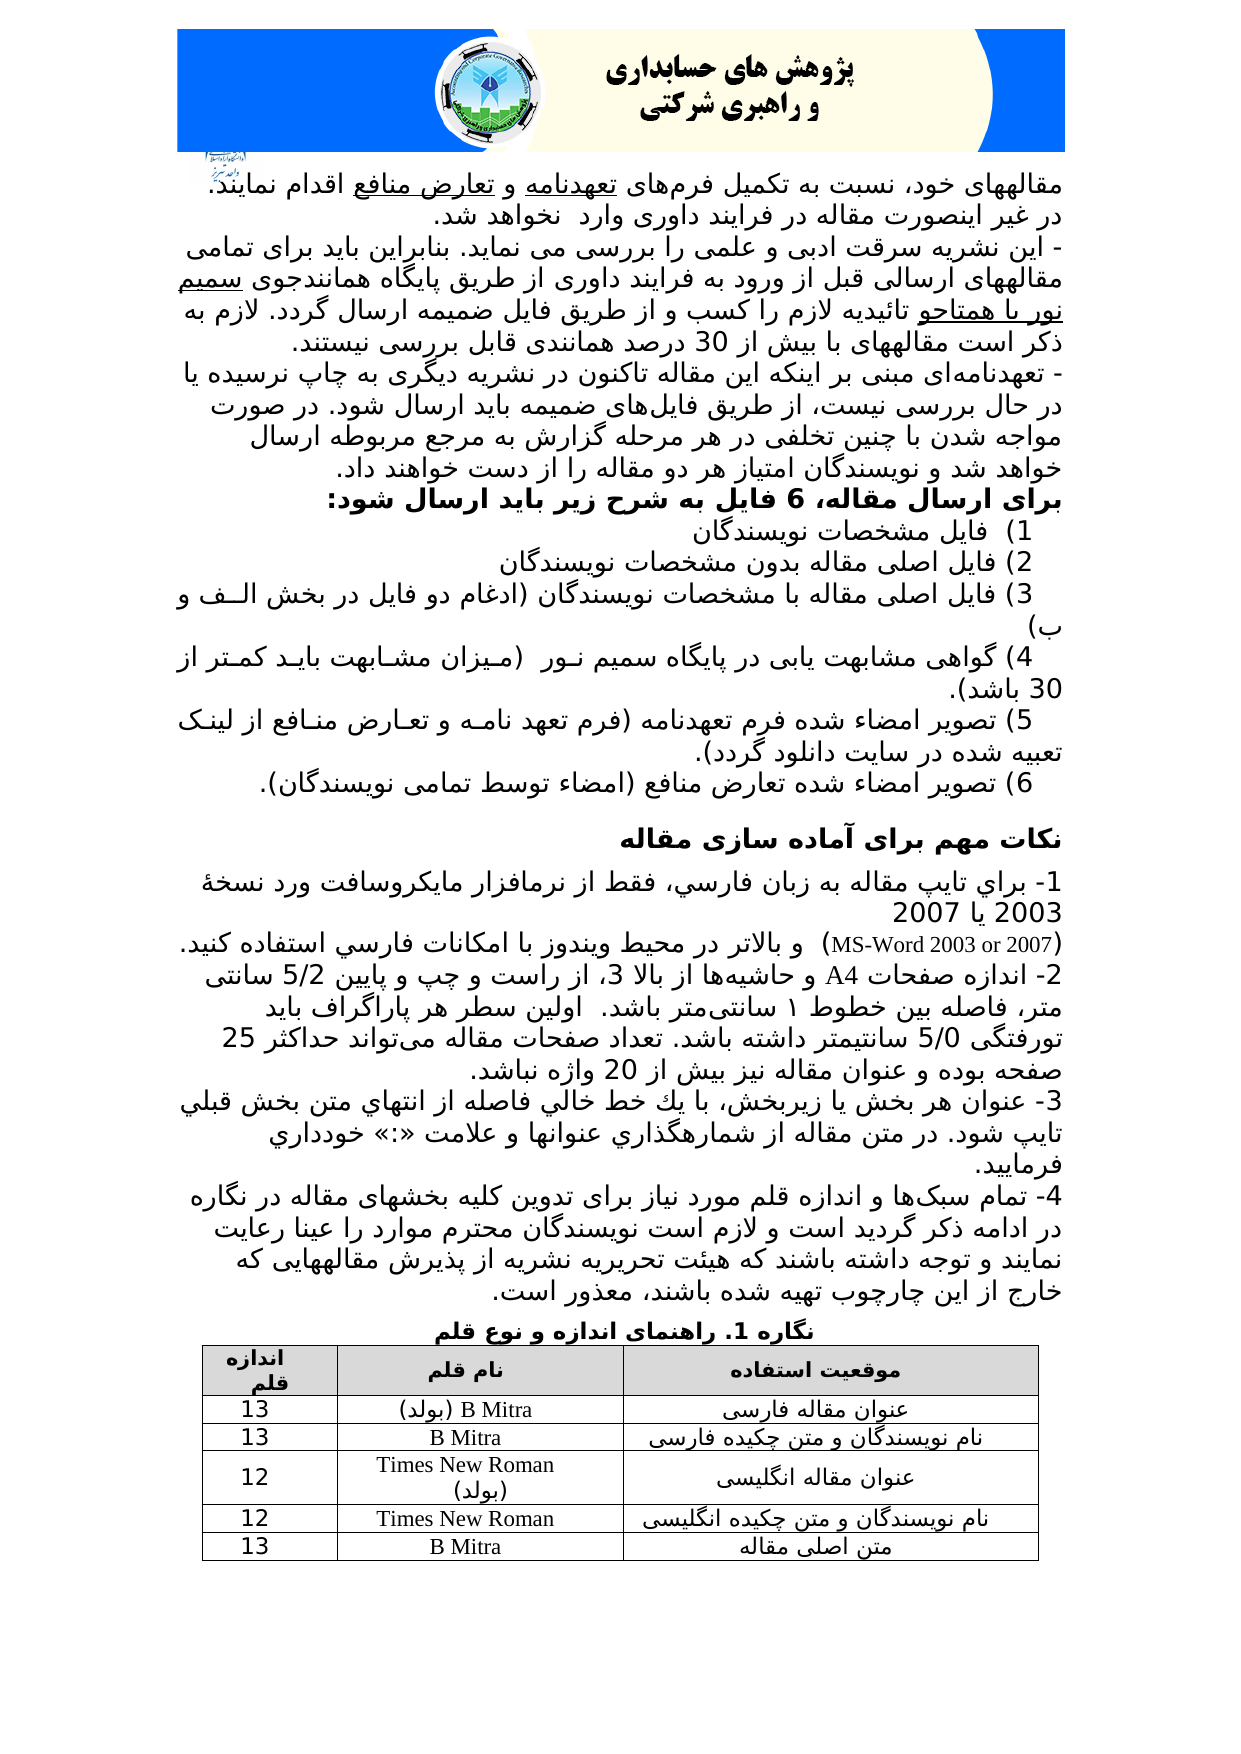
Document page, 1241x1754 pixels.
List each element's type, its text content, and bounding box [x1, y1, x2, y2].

text 1- براي تايپ مقاله به زبان فارسي، فقط از نرم‎افزار مايكروسافت ورد نسخۀ 2003 يا 2007 (MS-Word 2003 or 2007) و بالاتر در محيط ويندوز با امكانات فارسي استفاده كنيد. [177, 867, 1063, 959]
text 6) تصویر امضاء شده تعارض منافع (امضاء توسط تمامی نویسندگان). [177, 768, 1063, 799]
text 5) تصویر امضاء شده فرم تعهدنامه (فرم تعهد نامه و تعارض منافع از لینک تعبیه شده در سایت دانلود گردد). [177, 704, 1063, 768]
table_header موقعیت استفاده [624, 1346, 1038, 1395]
text 1) فایل مشخصات نویسندگان [177, 515, 1063, 547]
text برای ارسال مقاله، 6 فایل‎ به شرح زیر باید ارسال شود: [177, 484, 1063, 515]
table_cell B Mitra (بولد) [338, 1396, 623, 1423]
list 4- تمام سبک‌ها و اندازه قلم مورد نیاز برای تدوین کلیه بخشهای مقاله در نگاره در ادامه ذکر گردید است و لازم است نویسندگان محترم موارد را عینا رعایت نمایند و توجه داشته باشند که هیئت تحریریه نشریه از پذیرش مقالههایی که خارج از این چارچوب تهیه شده باشند، معذور است. [177, 1180, 1063, 1307]
text 3) فایل اصلی مقاله با مشخصات نویسندگان (ادغام دو فایل در بخش الف و ب) [177, 578, 1063, 641]
list 2- اندازه صفحات A4 و حاشیه‌ها از بالا 3، از راست و چپ و پایین 5/2 سانتی متر، فاصله بین خطوط ۱ سانتی‌متر باشد. اولین سطر هر پاراگراف باید تورفتگی 5/0 سانتیمتر داشته باشد. تعداد صفحات مقاله‌ می‌تواند حداکثر 25 صفحه بوده و عنوان مقاله نیز بیش از 20 واژه نباشد. [177, 959, 1063, 1086]
picture [177, 29, 1065, 168]
table_header نام قلم [338, 1346, 623, 1395]
table_cell 12 [203, 1505, 337, 1532]
table_cell نام نویسندگان و متن چکیده انگلیسی [624, 1505, 1038, 1532]
table_cell 12 [203, 1451, 337, 1504]
table_cell 13 [203, 1396, 337, 1423]
table_cell Times New Roman (بولد) [338, 1451, 623, 1504]
list 3- عنوان هر بخش يا زيربخش، با يك خط خالي فاصله از انتهاي متن بخش قبلي تايپ شود. در متن مقاله از شماره‎گذاري عنوان‎ها و علامت «:» خودداري فرماييد. [177, 1086, 1063, 1180]
table_cell B ‌Mitra [338, 1533, 623, 1560]
table_cell 13 [203, 1533, 337, 1560]
table_header اندازه قلم [203, 1346, 337, 1395]
table_cell Times New Roman [338, 1505, 623, 1532]
table_cell B ‌Mitra [338, 1424, 623, 1450]
text نکات مهم برای آماده سازی مقاله [177, 823, 1063, 855]
text - تعهدنامه‌ای مبنی بر اینکه این مقاله تاکنون در نشریه دیگری به چاپ نرسیده یا در حال بررسی نیست، از طریق فایل‌های ضمیمه باید ارسال شود. در صورت مواجه شدن با چنین تخلفی در هر مرحله گزارش به مرجع مربوطه ارسال خواهد شد و نویسندگان امتیاز هر دو مقاله را از دست خواهند داد. [177, 357, 1063, 484]
text 4) گواهی مشابهت یابی در پایگاه سمیم نور (میزان مشابهت باید کمتر از 30 باشد). [177, 641, 1063, 704]
table_cell متن اصلی مقاله [624, 1533, 1038, 1560]
table_cell عنوان مقاله فارسی [624, 1396, 1038, 1423]
table_cell نام نویسندگان و متن چکیده فارسی [624, 1424, 1038, 1450]
text - این نشریه سرقت ادبی و علمی را بررسی می نماید. بنابراین باید برای تمامی مقالههای ارسالی قبل از ورود به فرایند داوری‌ از طریق پایگاه همانندجوی سمیم نور یا همتاجو تائیدیه لازم را کسب و از طریق فایل ضمیمه ارسال گردد. لازم به ذکر است مقالههای با بیش از 30 درصد همانندی قابل بررسی نیستند. [177, 231, 1063, 357]
table_cell 13 [203, 1424, 337, 1450]
text نگاره 1. راهنمای اندازه و نوع قلم [177, 1318, 1063, 1345]
text 2) فایل اصلی مقاله بدون مشخصات نویسندگان [177, 547, 1063, 578]
table_cell عنوان مقاله انگلیسی [624, 1451, 1038, 1504]
